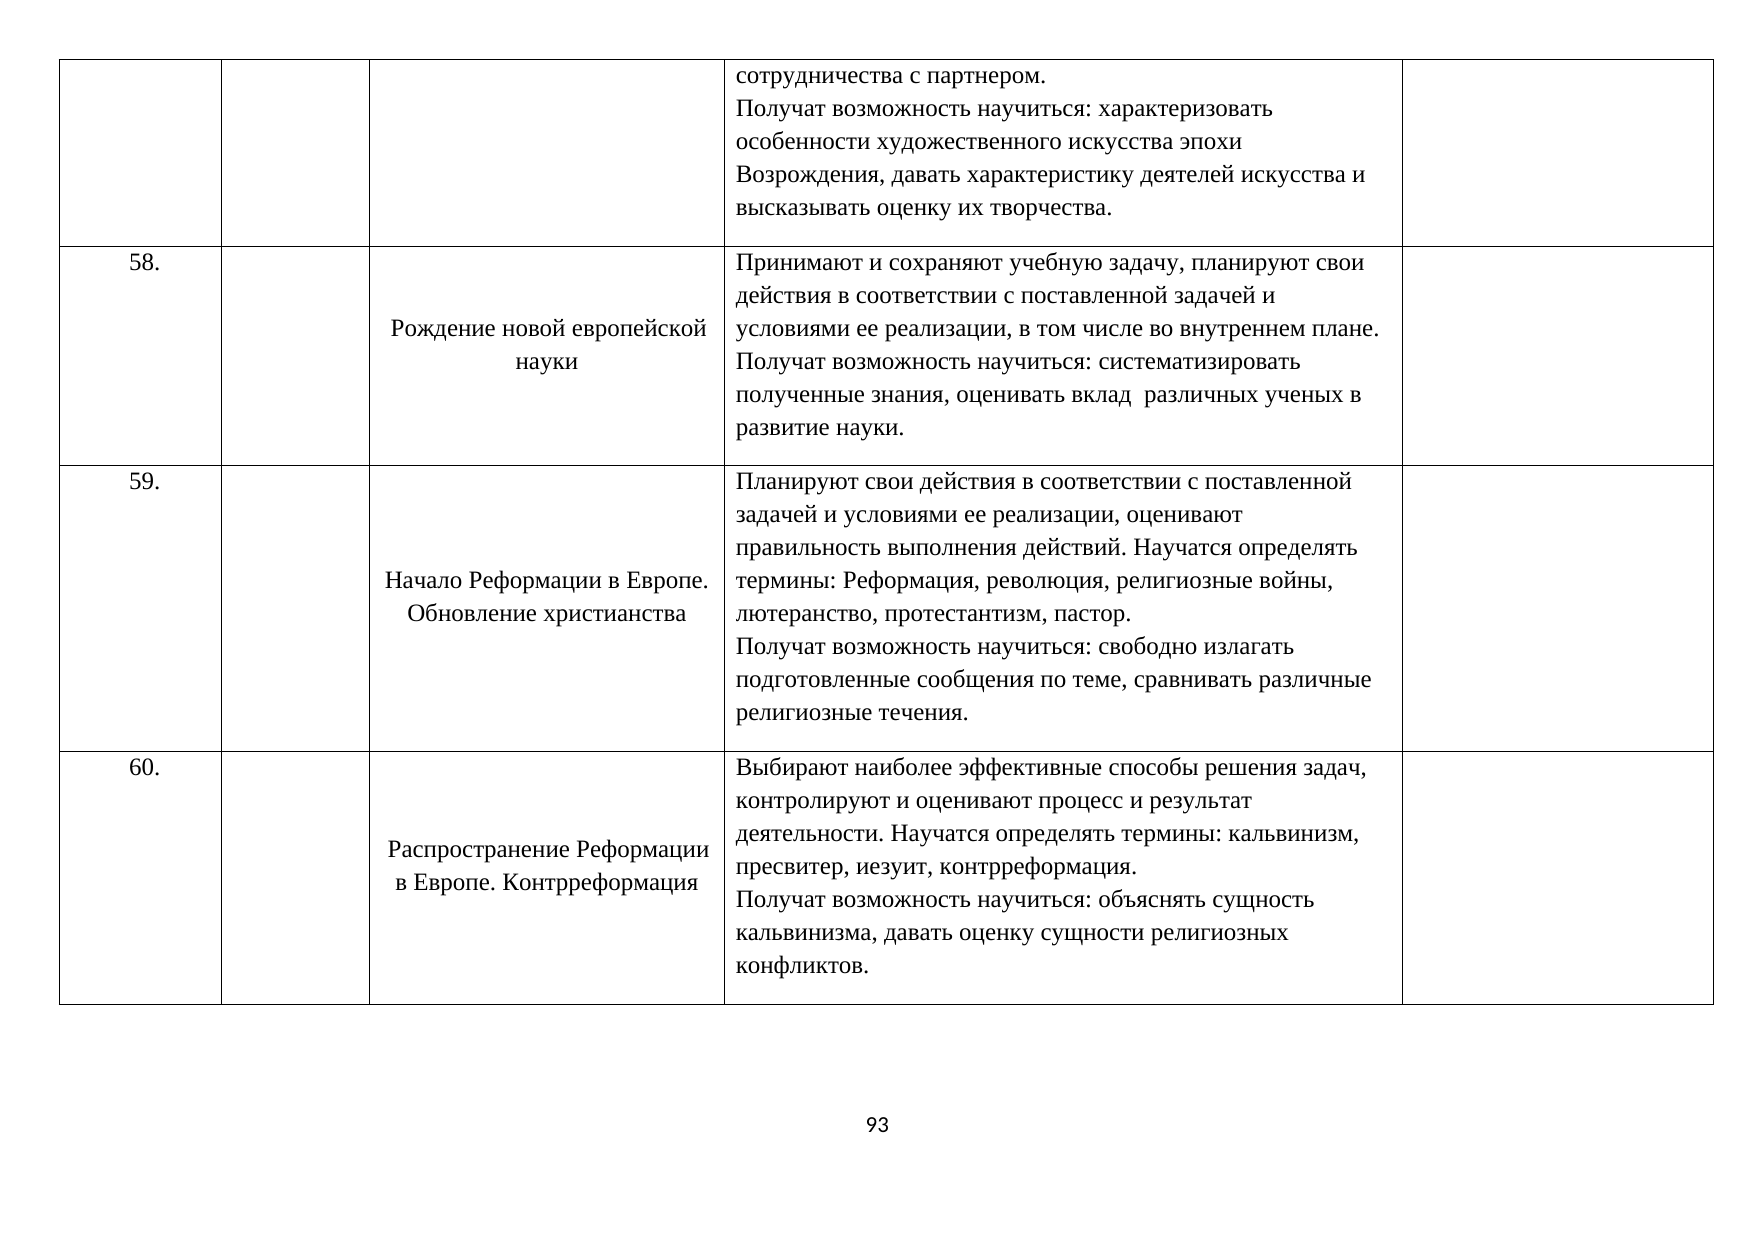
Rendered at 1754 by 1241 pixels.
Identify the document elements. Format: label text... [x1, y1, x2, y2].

table_cell Планируют свои действия в соответствии с поставленной задачей и условиями ее реализации, оценивают правильность выполнения действий. Научатся определять термины: Реформация, революция, религиозные войны, лютеранство, протестантизм, пастор. Получат возможность научиться: свободно излагать подготовленные сообщения по теме, сравнивать различные религиозные течения. [725, 466, 1402, 751]
table_cell [222, 466, 369, 751]
table_cell Рождение новой европейской науки [370, 247, 724, 465]
table_cell Начало Реформации в Европе. Обновление христианства [370, 466, 724, 751]
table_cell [370, 60, 724, 246]
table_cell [725, 60, 1402, 246]
table_cell [60, 752, 221, 1003]
table_cell Принимают и сохраняют учебную задачу, планируют свои действия в соответствии с поставленной задачей и условиями ее реализации, в том числе во внутреннем плане. Получат возможность научиться: систематизировать полученные знания, оценивать вклад различных ученых в развитие науки. [725, 247, 1402, 465]
table_cell [60, 60, 221, 246]
table_cell Распространение Реформации в Европе. Контрреформация [370, 752, 724, 1003]
table_cell [222, 247, 369, 465]
table_cell [1403, 60, 1713, 246]
table_cell [1403, 752, 1713, 1003]
table_cell [60, 247, 221, 465]
table_cell [1403, 466, 1713, 751]
table_cell [1403, 247, 1713, 465]
table_cell Выбирают наиболее эффективные способы решения задач, контролируют и оценивают процесс и результат деятельности. Научатся определять термины: кальвинизм, пресвитер, иезуит, контрреформация. Получат возможность научиться: объяснять сущность кальвинизма, давать оценку сущности религиозных конфликтов. [725, 752, 1402, 1003]
table_cell [222, 60, 369, 246]
table_cell [60, 466, 221, 751]
table_cell [222, 752, 369, 1003]
